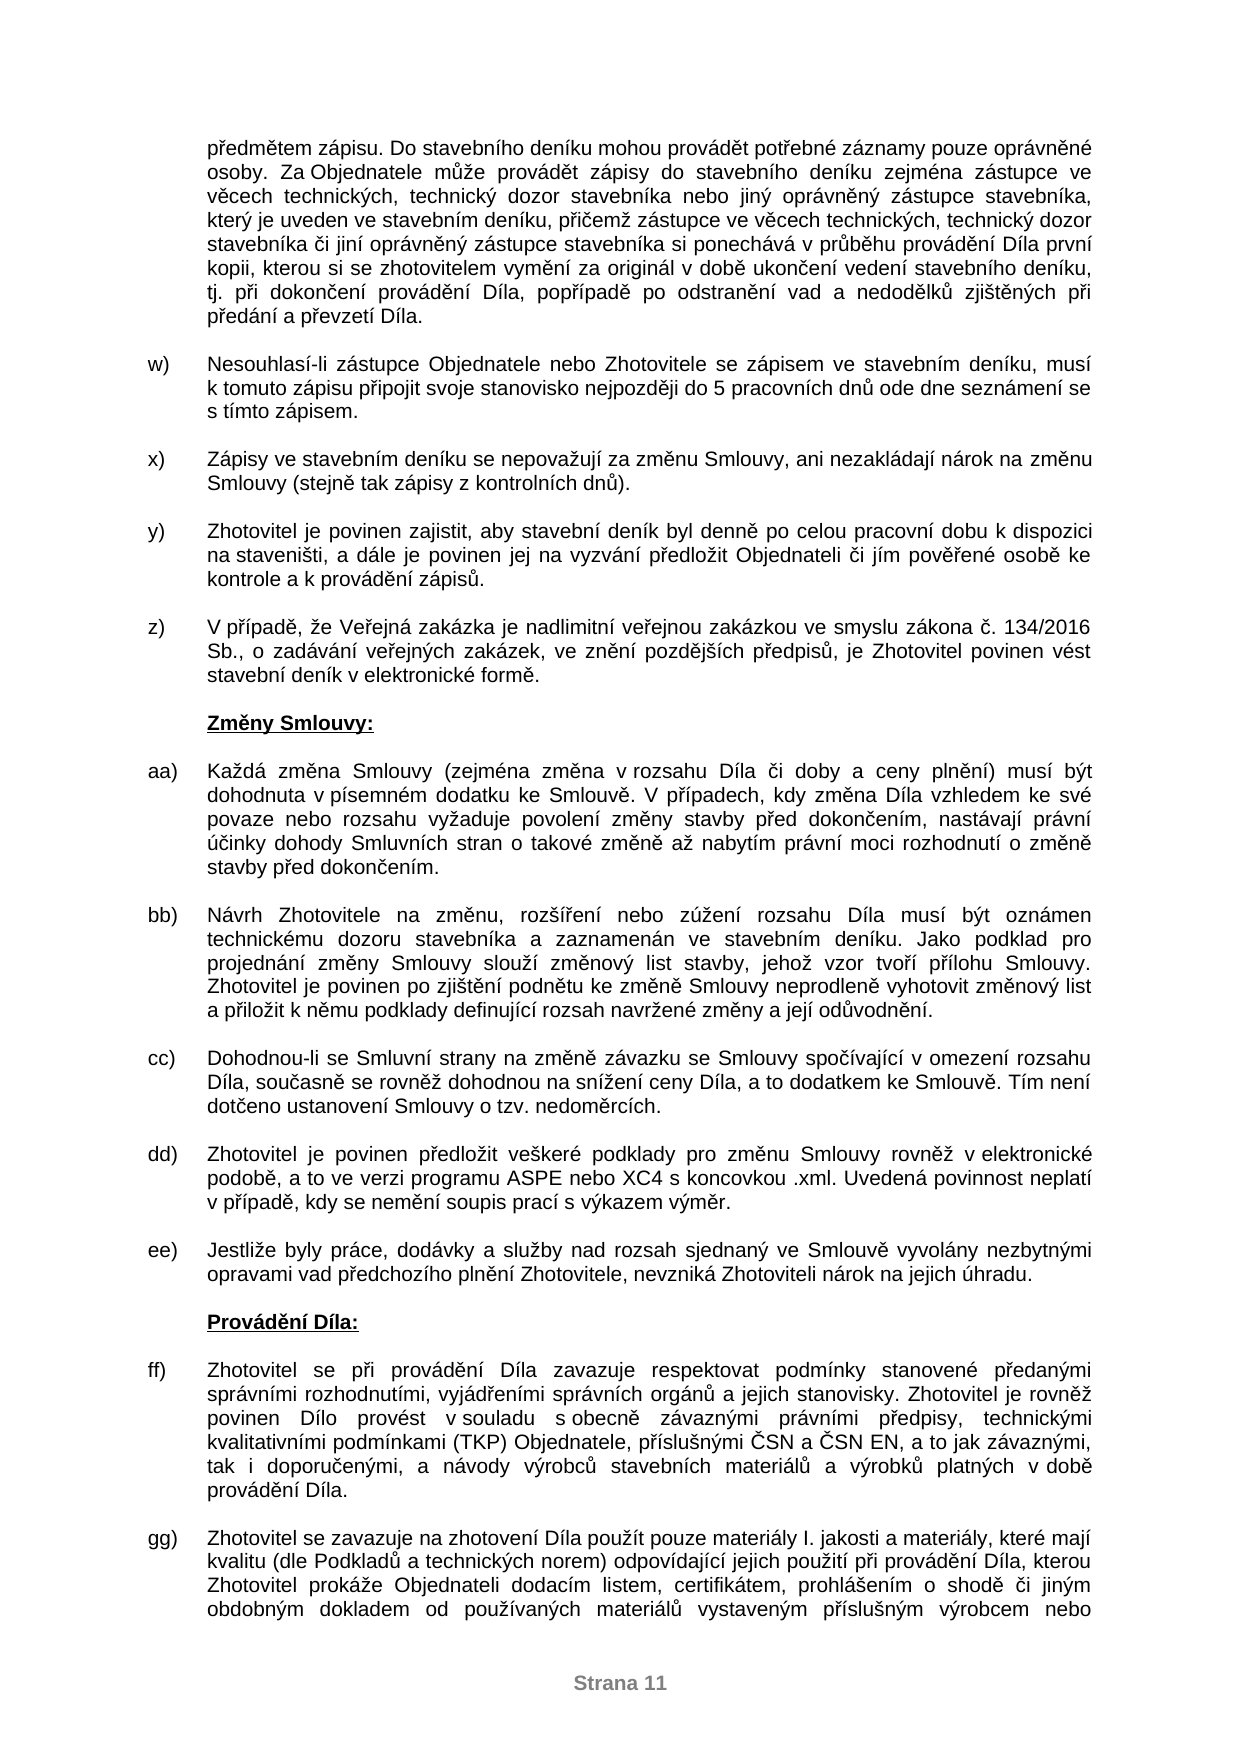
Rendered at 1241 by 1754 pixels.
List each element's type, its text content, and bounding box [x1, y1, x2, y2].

list Zápisy ve stavebním deníku se nepovažují za změnu Smlouvy, ani nezakládají nárok na změnu Smlouvy (stejně tak zápisy z kontrolních dnů). [148, 447, 1092, 495]
list Jestliže byly práce, dodávky a služby nad rozsah sjednaný ve Smlouvě vyvolány nezbytnými opravami vad předchozího plnění Zhotovitele, nevzniká Zhotoviteli nárok na jejich úhradu. [148, 1238, 1092, 1286]
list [148, 1525, 1092, 1621]
list Zhotovitel se při provádění Díla zavazuje respektovat podmínky stanovené předanými správními rozhodnutími, vyjádřeními správních orgánů a jejich stanovisky. Zhotovitel je rovněž povinen Dílo provést v souladu s obecně závaznými právními předpisy, technickými kvalitativními podmínkami (TKP) Objednatele, příslušnými ČSN a ČSN EN, a to jak závaznými, tak i doporučenými, a návody výrobců stavebních materiálů a výrobků platných v době provádění Díla. [148, 1358, 1092, 1501]
list Nesouhlasí-li zástupce Objednatele nebo Zhotovitele se zápisem ve stavebním deníku, musí k tomuto zápisu připojit svoje stanovisko nejpozději do 5 pracovních dnů ode dne seznámení se s tímto zápisem. [148, 351, 1092, 423]
list V případě, že Veřejná zakázka je nadlimitní veřejnou zakázkou ve smyslu zákona č. 134/2016 Sb., o zadávání veřejných zakázek, ve znění pozdějších předpisů, je Zhotovitel povinen vést stavební deník v elektronické formě. [148, 615, 1092, 687]
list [148, 136, 1092, 327]
list Každá změna Smlouvy (zejména změna v rozsahu Díla či doby a ceny plnění) musí být dohodnuta v písemném dodatku ke Smlouvě. V případech, kdy změna Díla vzhledem ke své povaze nebo rozsahu vyžaduje povolení změny stavby před dokončením, nastávají právní účinky dohody Smluvních stran o takové změně až nabytím právní moci rozhodnutí o změně stavby před dokončením. [148, 759, 1092, 878]
text Provádění Díla: [207, 1310, 1092, 1334]
list Dohodnou-li se Smluvní strany na změně závazku se Smlouvy spočívající v omezení rozsahu Díla, současně se rovněž dohodnou na snížení ceny Díla, a to dodatkem ke Smlouvě. Tím není dotčeno ustanovení Smlouvy o tzv. nedoměrcích. [148, 1046, 1092, 1118]
list Zhotovitel je povinen zajistit, aby stavební deník byl denně po celou pracovní dobu k dispozici na staveništi, a dále je povinen jej na vyzvání předložit Objednateli či jím pověřené osobě ke kontrole a k provádění zápisů. [148, 519, 1092, 591]
list Zhotovitel je povinen předložit veškeré podklady pro změnu Smlouvy rovněž v elektronické podobě, a to ve verzi programu ASPE nebo XC4 s koncovkou .xml. Uvedená povinnost neplatí v případě, kdy se nemění soupis prací s výkazem výměr. [148, 1142, 1092, 1214]
text Změny Smlouvy: [207, 711, 1092, 735]
list Návrh Zhotovitele na změnu, rozšíření nebo zúžení rozsahu Díla musí být oznámen technickému dozoru stavebníka a zaznamenán ve stavebním deníku. Jako podklad pro projednání změny Smlouvy slouží změnový list stavby, jehož vzor tvoří přílohu Smlouvy. Zhotovitel je povinen po zjištění podnětu ke změně Smlouvy neprodleně vyhotovit změnový list a přiložit k němu podklady definující rozsah navržené změny a její odůvodnění. [148, 902, 1092, 1022]
